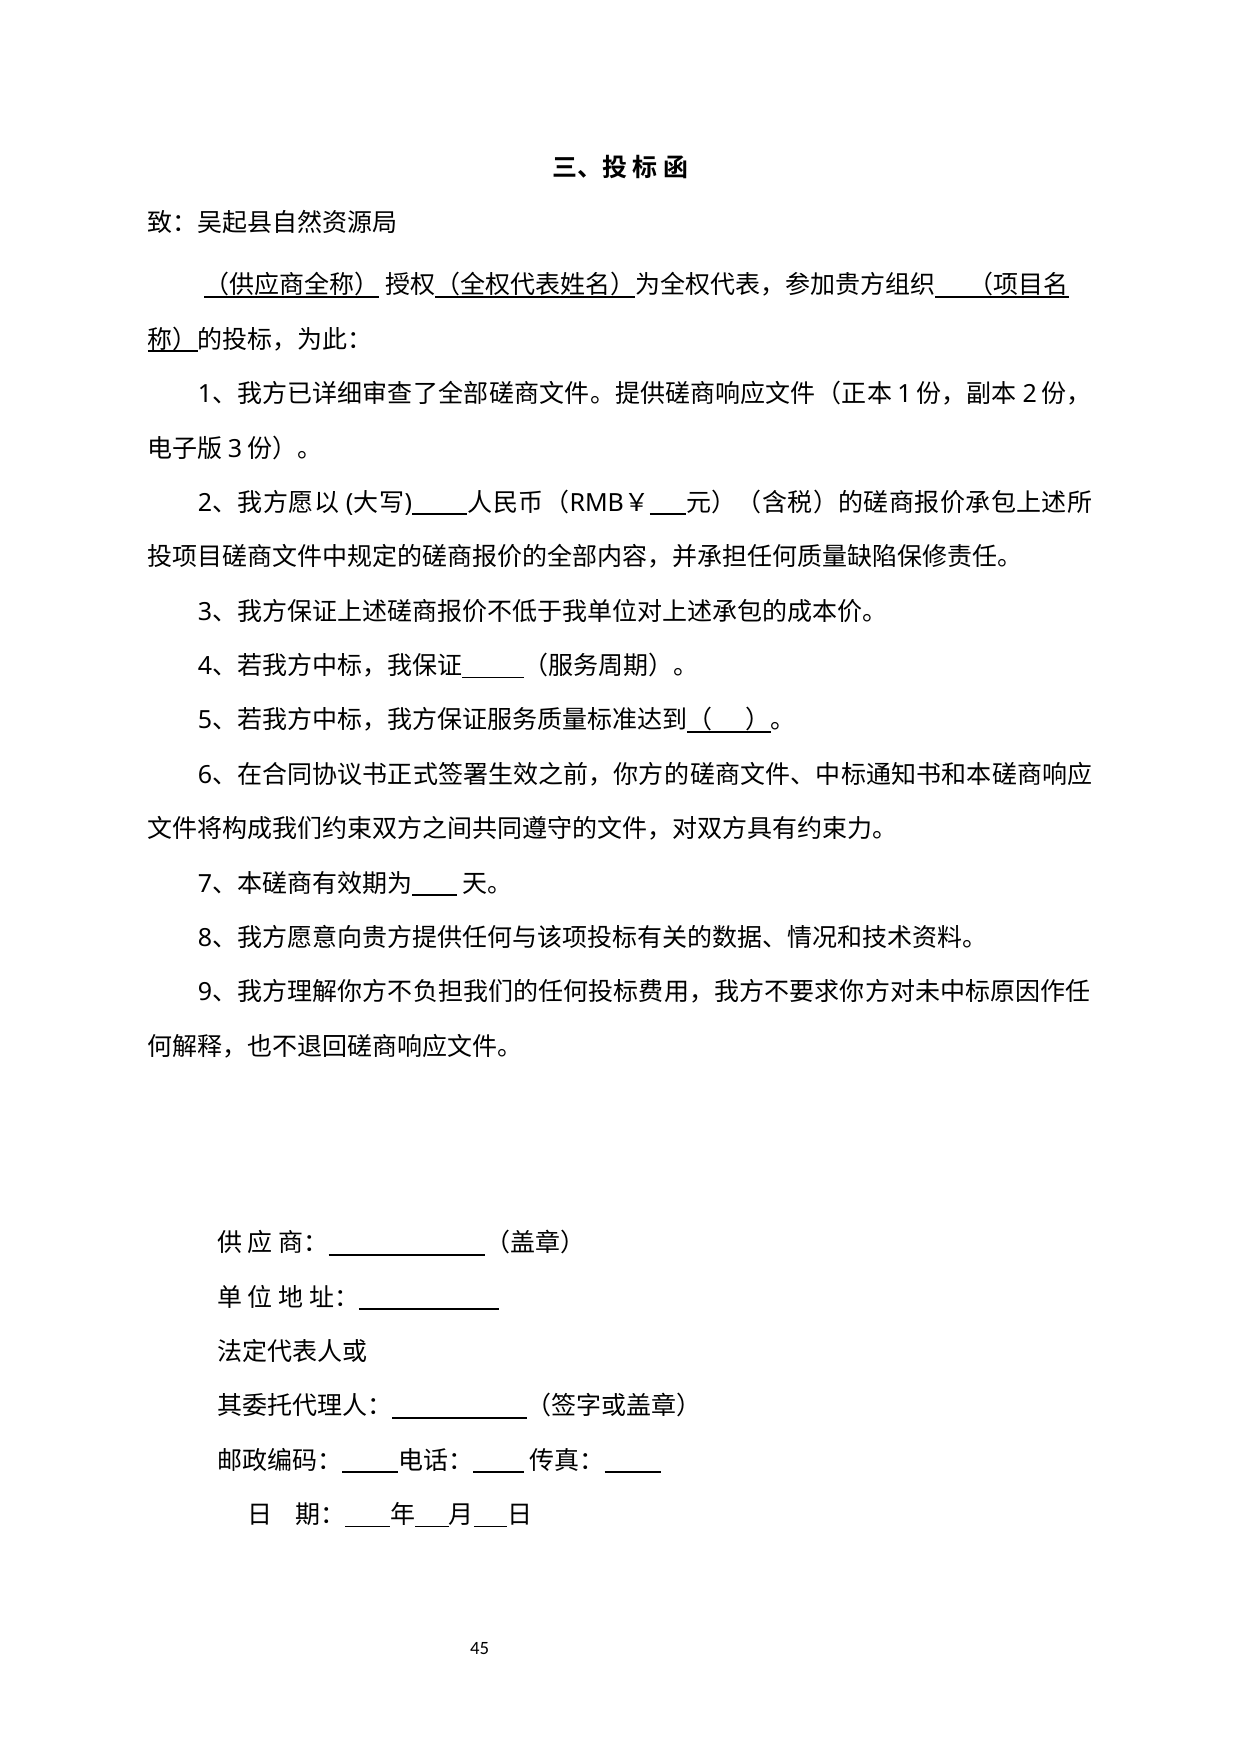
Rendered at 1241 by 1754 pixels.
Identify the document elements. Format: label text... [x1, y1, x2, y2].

text 1、我方已详细审查了全部磋商文件。提供磋商响应文件（正本1份，副本2份，电子版3份）。 [148, 374, 1092, 464]
text 法定代表人或 [148, 1331, 1092, 1368]
text 9、我方理解你方不负担我们的任何投标费用，我方不要求你方对未中标原因作任何解释，也不退回磋商响应文件。 [148, 972, 1092, 1062]
text 邮政编码： 电话： 传真： [148, 1440, 1092, 1476]
text 8、我方愿意向贵方提供任何与该项投标有关的数据、情况和技术资料。 [148, 917, 1092, 954]
text 供 应 商： （盖章） [148, 1223, 1092, 1259]
text 致：吴起县自然资源局 [148, 202, 1092, 238]
text 6、在合同协议书正式签署生效之前，你方的磋商文件、中标通知书和本磋商响应文件将构成我们约束双方之间共同遵守的文件，对双方具有约束力。 [148, 754, 1092, 845]
text 3、我方保证上述磋商报价不低于我单位对上述承包的成本价。 [148, 591, 1092, 627]
text 日 期： 年 月 日 [148, 1494, 1092, 1531]
text 7、本磋商有效期为 天。 [148, 863, 1092, 899]
text （供应商全称） 授权（全权代表姓名）为全权代表，参加贵方组织 （项目名称）的投标，为此： [148, 265, 1092, 356]
text 4、若我方中标，我保证 （服务周期）。 [148, 646, 1092, 682]
text 单 位 地 址： [148, 1277, 1092, 1313]
text 2、我方愿以 (大写) 人民币（RMB￥ 元）（含税）的磋商报价承包上述所投项目磋商文件中规定的磋商报价的全部内容，并承担任何质量缺陷保修责任。 [148, 482, 1092, 573]
text 其委托代理人： （签字或盖章） [148, 1386, 1092, 1422]
text 5、若我方中标，我方保证服务质量标准达到（ ）。 [148, 700, 1092, 736]
text 三、投 标 函 [148, 148, 1092, 184]
